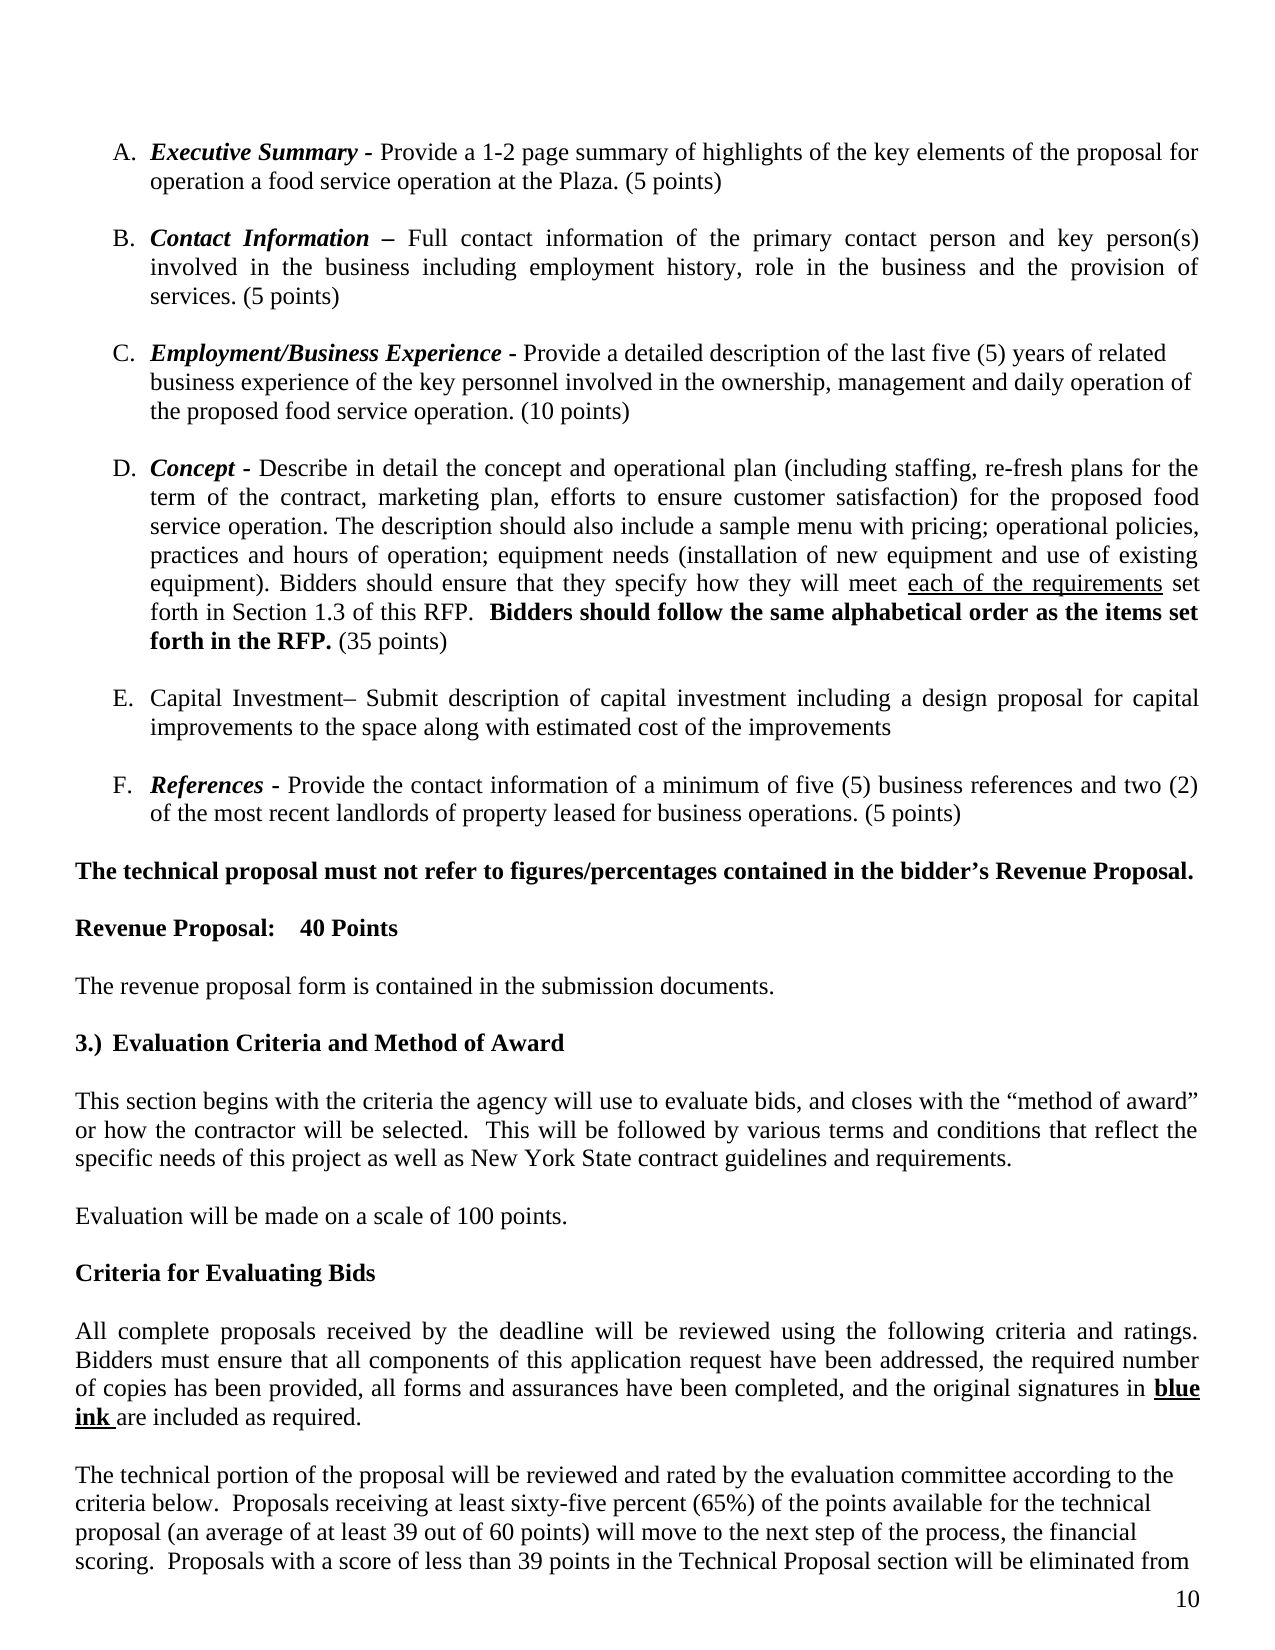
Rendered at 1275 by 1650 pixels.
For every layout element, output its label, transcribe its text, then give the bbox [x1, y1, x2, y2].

list Concept - Describe in detail the concept and operational plan (including staffing, re-fresh plans for the term of the contract, marketing plan, efforts to ensure customer satisfaction) for the proposed food service operation. The description should also include a sample menu with pricing; operational policies, practices and hours of operation; equipment needs (installation of new equipment and use of existing equipment). Bidders should ensure that they specify how they will meet each of the requirements set forth in Section 1.3 of this RFP. Bidders should follow the same alphabetical order as the items set forth in the RFP. (35 points) [112, 453, 1200, 655]
text This section begins with the criteria the agency will use to evaluate bids, and closes with the “method of award” or how the contractor will be selected. This will be followed by various terms and conditions that reflect the specific needs of this project as well as New York State contract guidelines and requirements. [75, 1086, 1200, 1172]
list Evaluation Criteria and Method of Award [75, 1028, 1200, 1057]
list Employment/Business Experience - Provide a detailed description of the last five (5) years of related business experience of the key personnel involved in the ownership, management and daily operation of the proposed food service operation. (10 points) [112, 338, 1200, 425]
list Contact Information – Full contact information of the primary contact person and key person(s) involved in the business including employment history, role in the business and the provision of services. (5 points) [112, 223, 1200, 310]
list Capital Investment– Submit description of capital investment including a design proposal for capital improvements to the space along with estimated cost of the improvements [112, 683, 1200, 741]
text Evaluation will be made on a scale of 100 points. [75, 1201, 1200, 1230]
text All complete proposals received by the deadline will be reviewed using the following criteria and ratings. Bidders must ensure that all components of this application request have been addressed, the required number of copies has been provided, all forms and assurances have been completed, and the original signatures in blue ink are included as required. [75, 1316, 1200, 1431]
subtitle Criteria for Evaluating Bids [75, 1258, 1200, 1287]
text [75, 1460, 1200, 1575]
text The technical proposal must not refer to figures/percentages contained in the bidder’s Revenue Proposal. [75, 856, 1200, 885]
list References - Provide the contact information of a minimum of five (5) business references and two (2) of the most recent landlords of property leased for business operations. (5 points) [112, 770, 1200, 827]
list Executive Summary - Provide a 1-2 page summary of highlights of the key elements of the proposal for operation a food service operation at the Plaza. (5 points) [112, 137, 1200, 195]
text The revenue proposal form is contained in the submission documents. [75, 971, 1200, 1000]
text Revenue Proposal: 40 Points [75, 913, 1200, 942]
